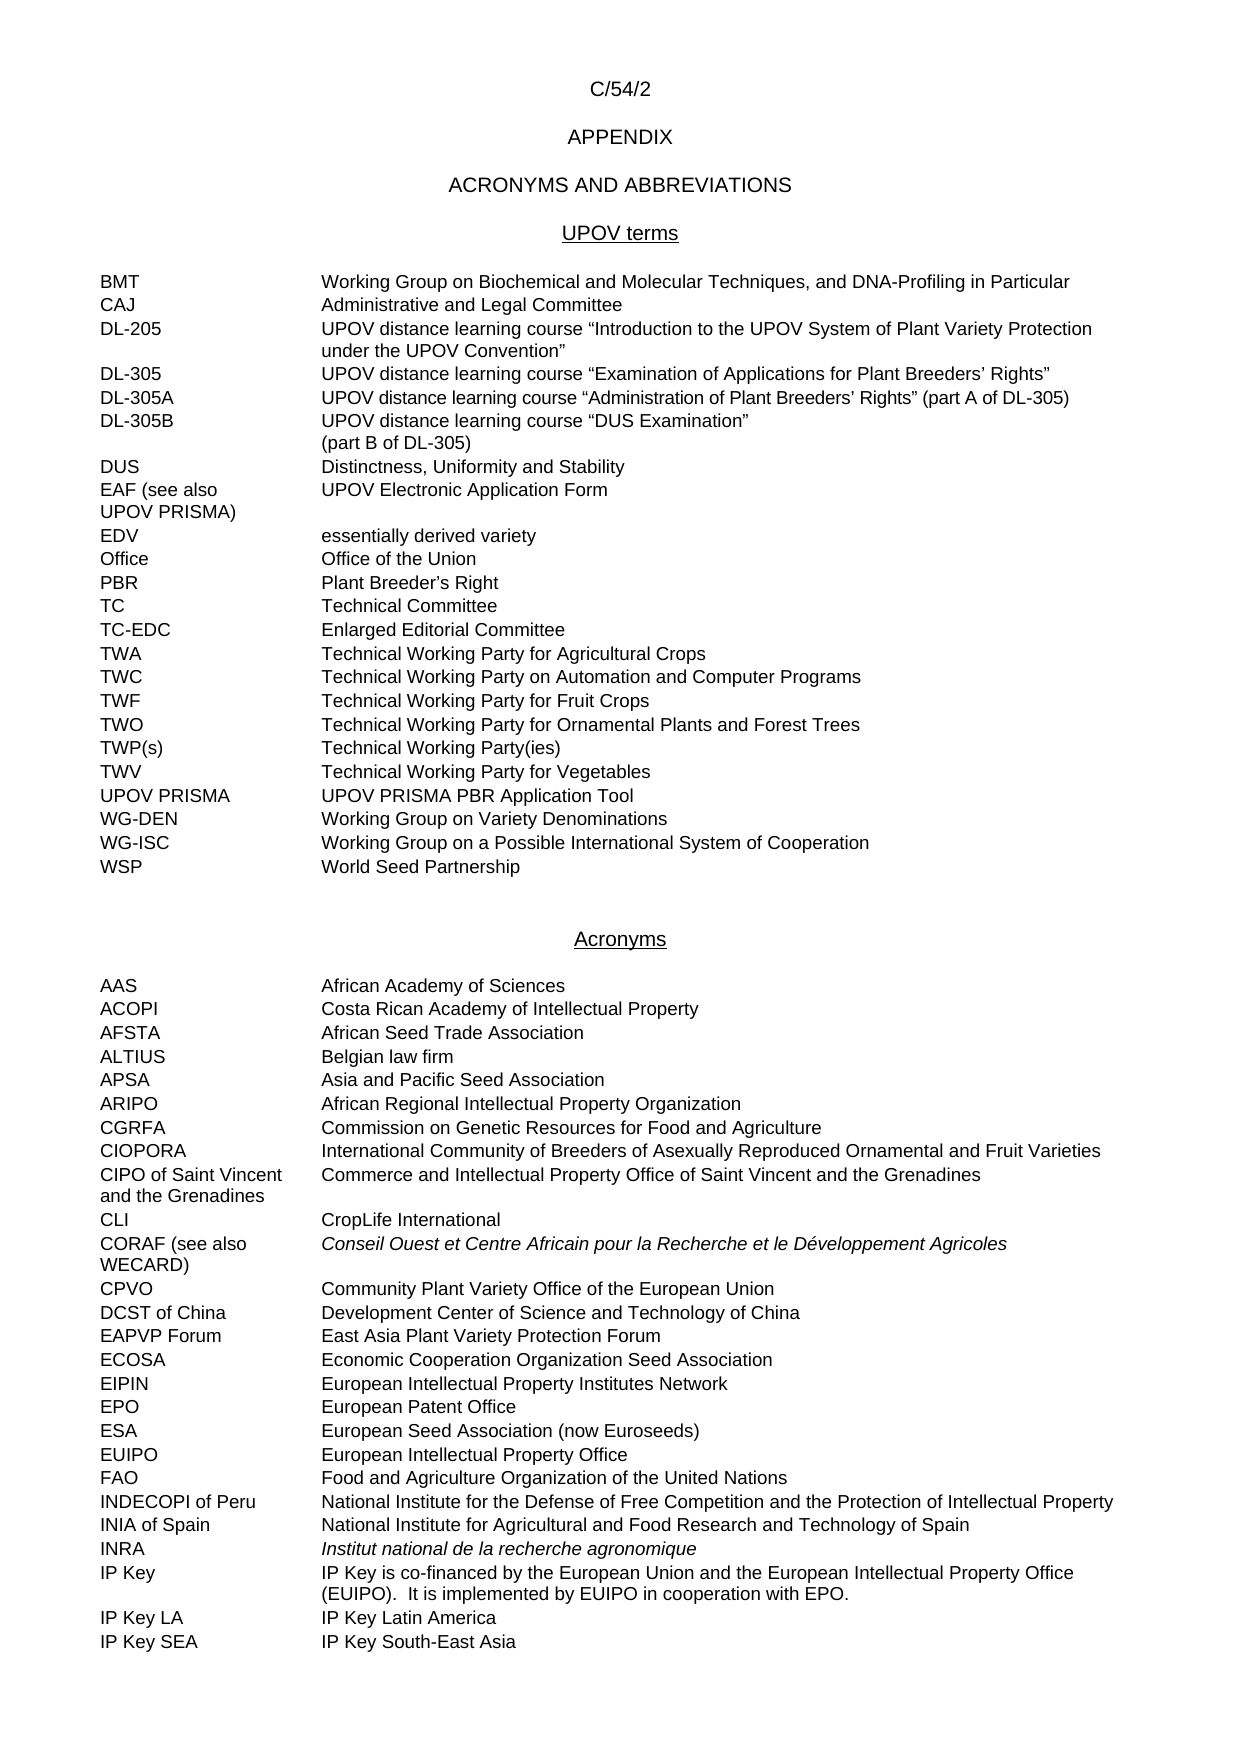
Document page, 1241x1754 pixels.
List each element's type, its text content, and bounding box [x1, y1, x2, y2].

text C/54/2 [118, 77, 1122, 101]
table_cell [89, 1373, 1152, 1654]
text ACRONYMS AND ABBREVIATIONS [118, 173, 1122, 197]
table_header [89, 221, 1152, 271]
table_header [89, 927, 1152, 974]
text APPENDIX [118, 125, 1122, 149]
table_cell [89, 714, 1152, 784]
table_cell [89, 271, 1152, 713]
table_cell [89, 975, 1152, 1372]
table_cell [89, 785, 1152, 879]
